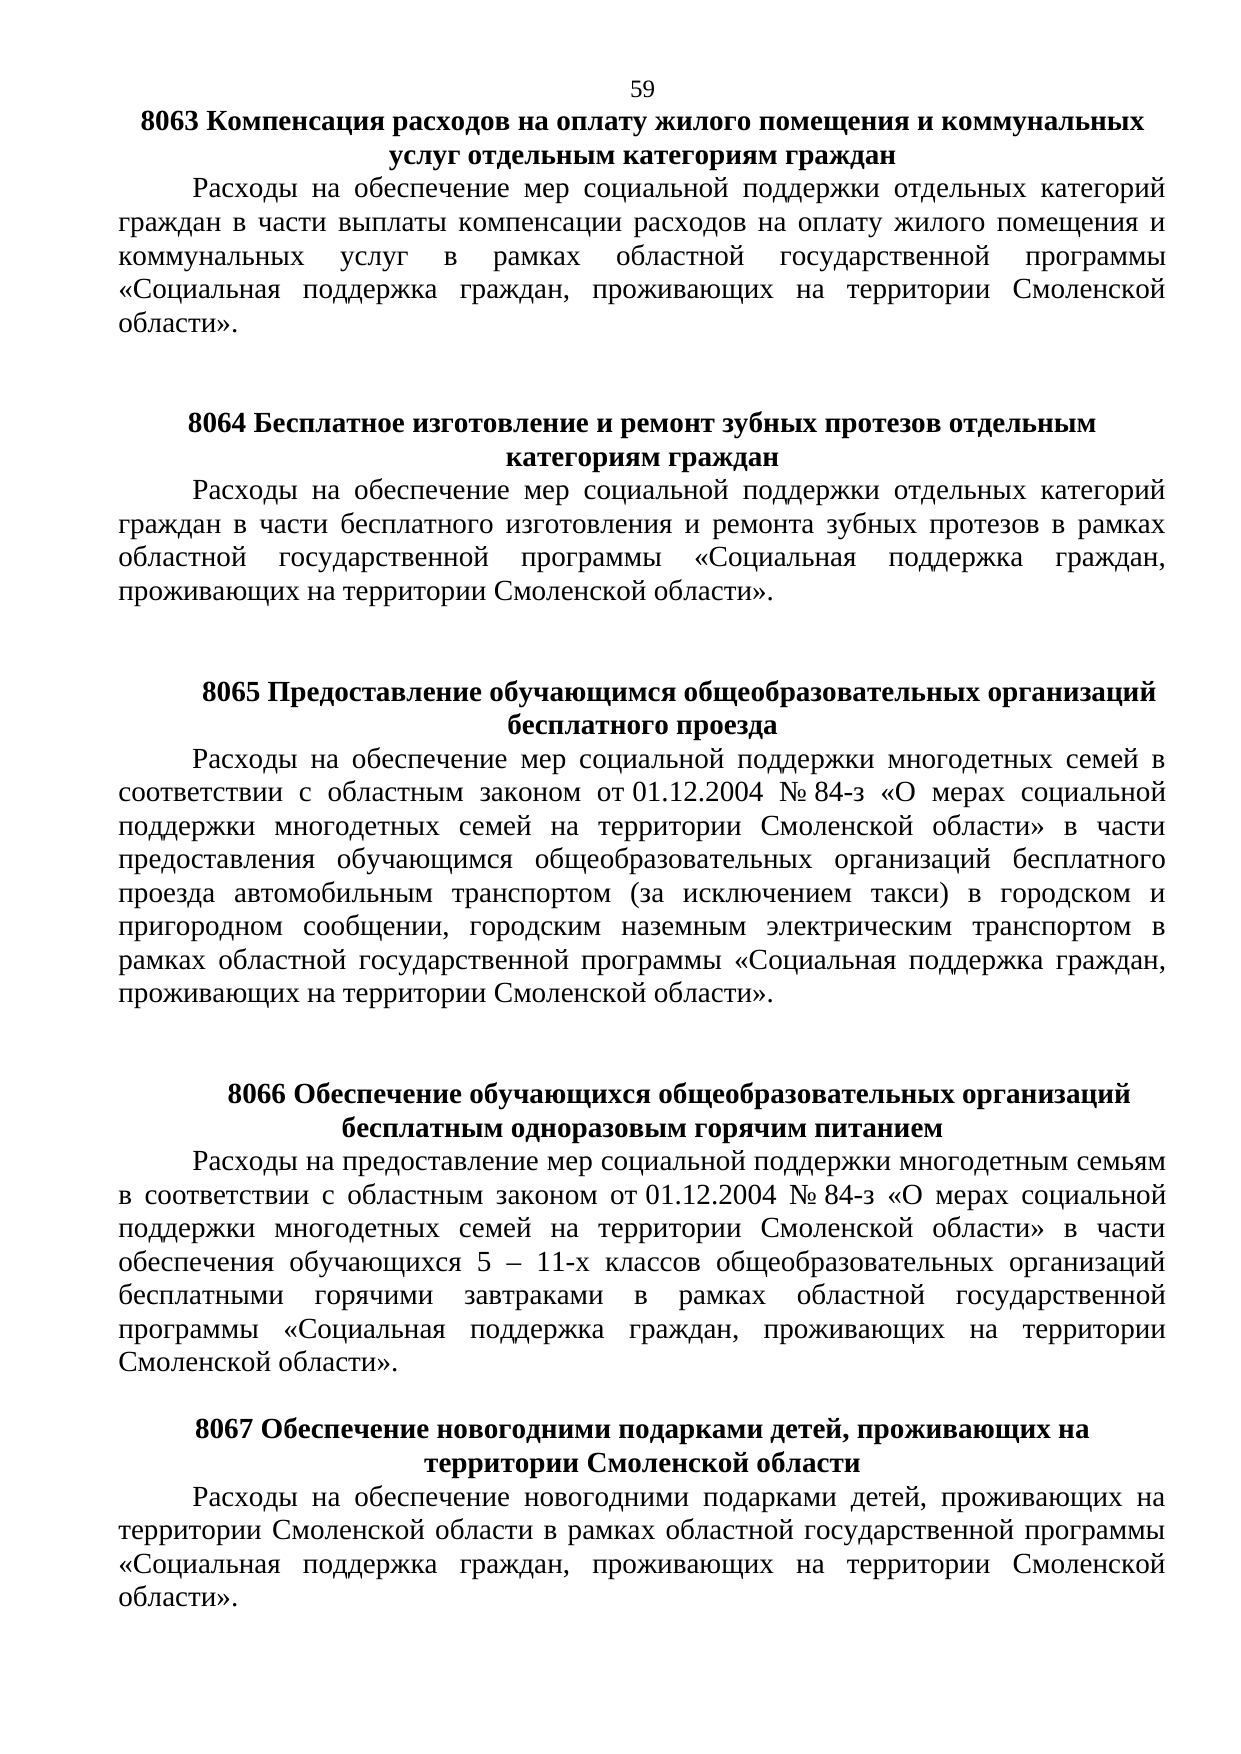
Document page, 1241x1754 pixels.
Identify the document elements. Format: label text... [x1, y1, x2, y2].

text Расходы на обеспечение новогодними подарками детей, проживающих на территории Смоленской области в рамках областной государственной программы «Социальная поддержка граждан, проживающих на территории Смоленской области». [118, 1479, 1167, 1613]
text 8066 Обеспечение обучающихся общеобразовательных организаций бесплатным одноразовым горячим питанием [118, 1076, 1167, 1143]
text 8063 Компенсация расходов на оплату жилого помещения и коммунальных услуг отдельным категориям граждан [118, 103, 1167, 171]
text 8064 Бесплатное изготовление и ремонт зубных протезов отдельным категориям граждан [118, 405, 1167, 472]
text 8067 Обеспечение новогодними подарками детей, проживающих на территории Смоленской области [118, 1412, 1167, 1479]
text Расходы на обеспечение мер социальной поддержки многодетных семей в соответствии с областным законом от 01.12.2004 № 84-з «О мерах социальной поддержки многодетных семей на территории Смоленской области» в части предоставления обучающимся общеобразовательных организаций бесплатного проезда автомобильным транспортом (за исключением такси) в городском и пригородном сообщении, городским наземным электрическим транспортом в рамках областной государственной программы «Социальная поддержка граждан, проживающих на территории Смоленской области». [118, 741, 1167, 1009]
text 8065 Предоставление обучающимся общеобразовательных организаций бесплатного проезда [118, 674, 1167, 741]
text Расходы на предоставление мер социальной поддержки многодетным семьям в соответствии с областным законом от 01.12.2004 № 84-з «О мерах социальной поддержки многодетных семей на территории Смоленской области» в части обеспечения обучающихся 5 – 11-х классов общеобразовательных организаций бесплатными горячими завтраками в рамках областной государственной программы «Социальная поддержка граждан, проживающих на территории Смоленской области». [118, 1143, 1167, 1378]
text Расходы на обеспечение мер социальной поддержки отдельных категорий граждан в части выплаты компенсации расходов на оплату жилого помещения и коммунальных услуг в рамках областной государственной программы «Социальная поддержка граждан, проживающих на территории Смоленской области». [118, 171, 1167, 338]
text Расходы на обеспечение мер социальной поддержки отдельных категорий граждан в части бесплатного изготовления и ремонта зубных протезов в рамках областной государственной программы «Социальная поддержка граждан, проживающих на территории Смоленской области». [118, 472, 1167, 607]
